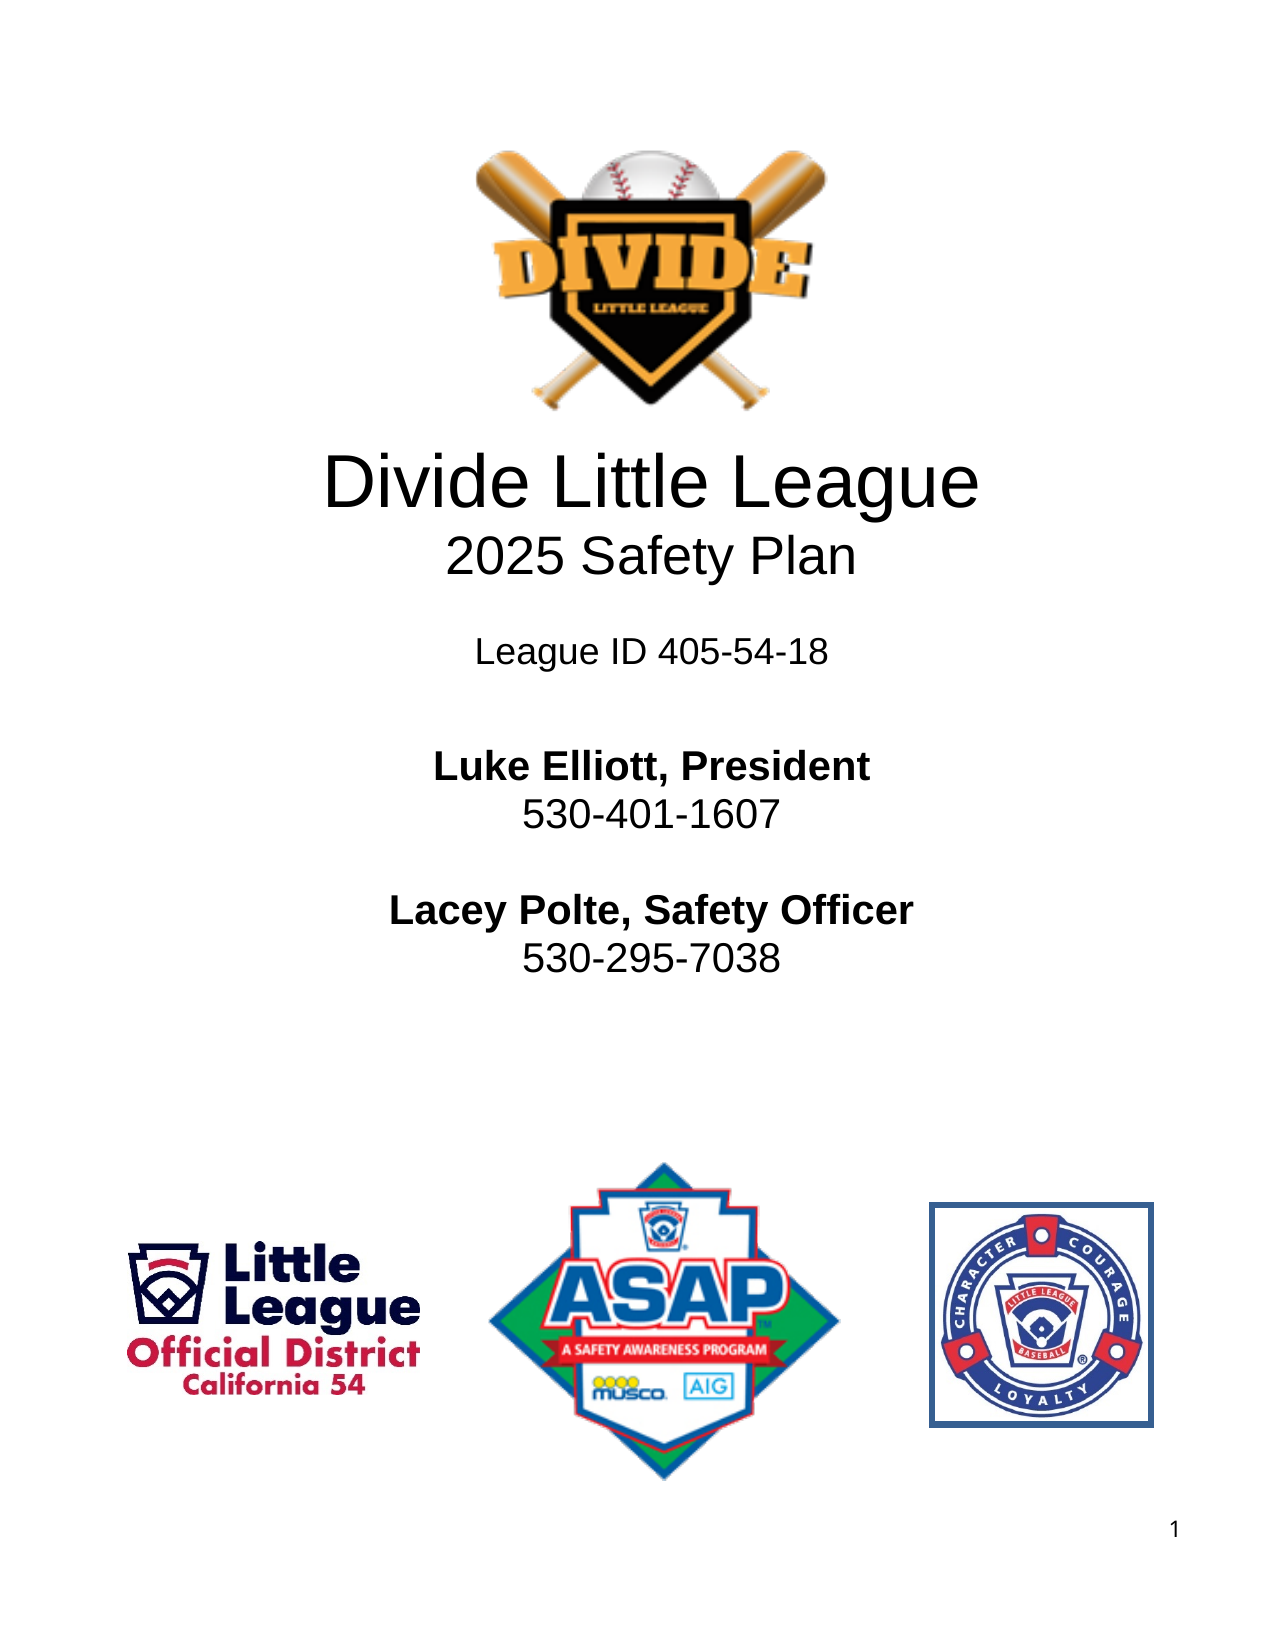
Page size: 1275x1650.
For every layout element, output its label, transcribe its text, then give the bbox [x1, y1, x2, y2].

text 2025 Safety Plan [122, 524, 1181, 586]
title Divide Little League [122, 437, 1181, 524]
picture [127, 1241, 420, 1395]
picture [475, 126, 828, 438]
picture [935, 1208, 1148, 1421]
text Lacey Polte, Safety Officer [122, 885, 1181, 933]
text League ID 405-54-18 [122, 629, 1181, 672]
picture [488, 1162, 841, 1481]
text Luke Elliott, President [122, 742, 1181, 789]
text 530-401-1607 [122, 789, 1181, 837]
text 530-295-7038 [122, 933, 1181, 981]
